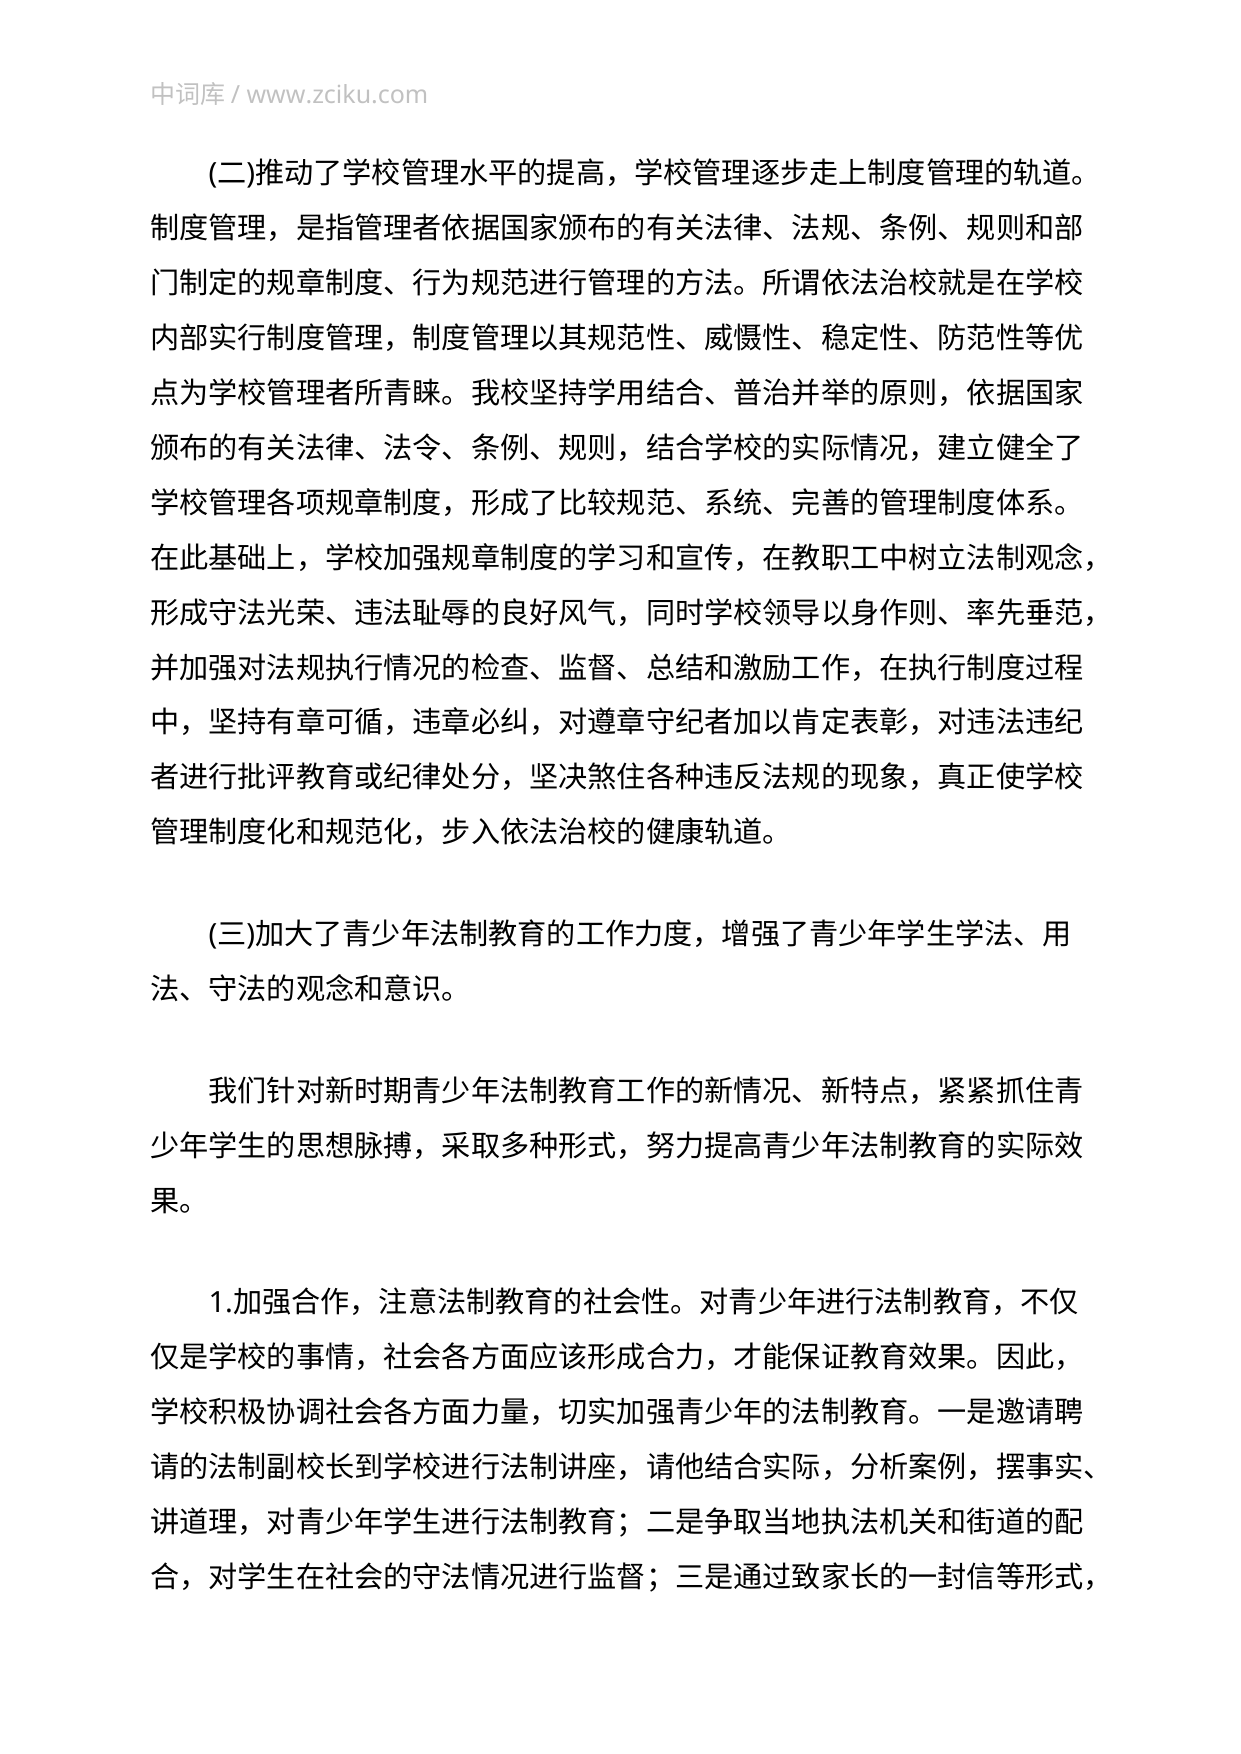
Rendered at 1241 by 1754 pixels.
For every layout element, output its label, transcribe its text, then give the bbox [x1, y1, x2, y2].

text (二)推动了学校管理水平的提高，学校管理逐步走上制度管理的轨道。制度管理，是指管理者依据国家颁布的有关法律、法规、条例、规则和部门制定的规章制度、行为规范进行管理的方法。所谓依法治校就是在学校内部实行制度管理，制度管理以其规范性、威慑性、稳定性、防范性等优点为学校管理者所青睐。我校坚持学用结合、普治并举的原则，依据国家颁布的有关法律、法令、条例、规则，结合学校的实际情况，建立健全了学校管理各项规章制度，形成了比较规范、系统、完善的管理制度体系。在此基础上，学校加强规章制度的学习和宣传，在教职工中树立法制观念，形成守法光荣、违法耻辱的良好风气，同时学校领导以身作则、率先垂范，并加强对法规执行情况的检查、监督、总结和激励工作，在执行制度过程中，坚持有章可循，违章必纠，对遵章守纪者加以肯定表彰，对违法违纪者进行批评教育或纪律处分，坚决煞住各种违反法规的现象，真正使学校管理制度化和规范化，步入依法治校的健康轨道。 [150, 150, 1090, 851]
text 我们针对新时期青少年法制教育工作的新情况、新特点，紧紧抓住青少年学生的思想脉搏，采取多种形式，努力提高青少年法制教育的实际效果。 [150, 1067, 1090, 1219]
text (三)加大了青少年法制教育的工作力度，增强了青少年学生学法、用法、守法的观念和意识。 [150, 911, 1090, 1008]
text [150, 1279, 1090, 1596]
